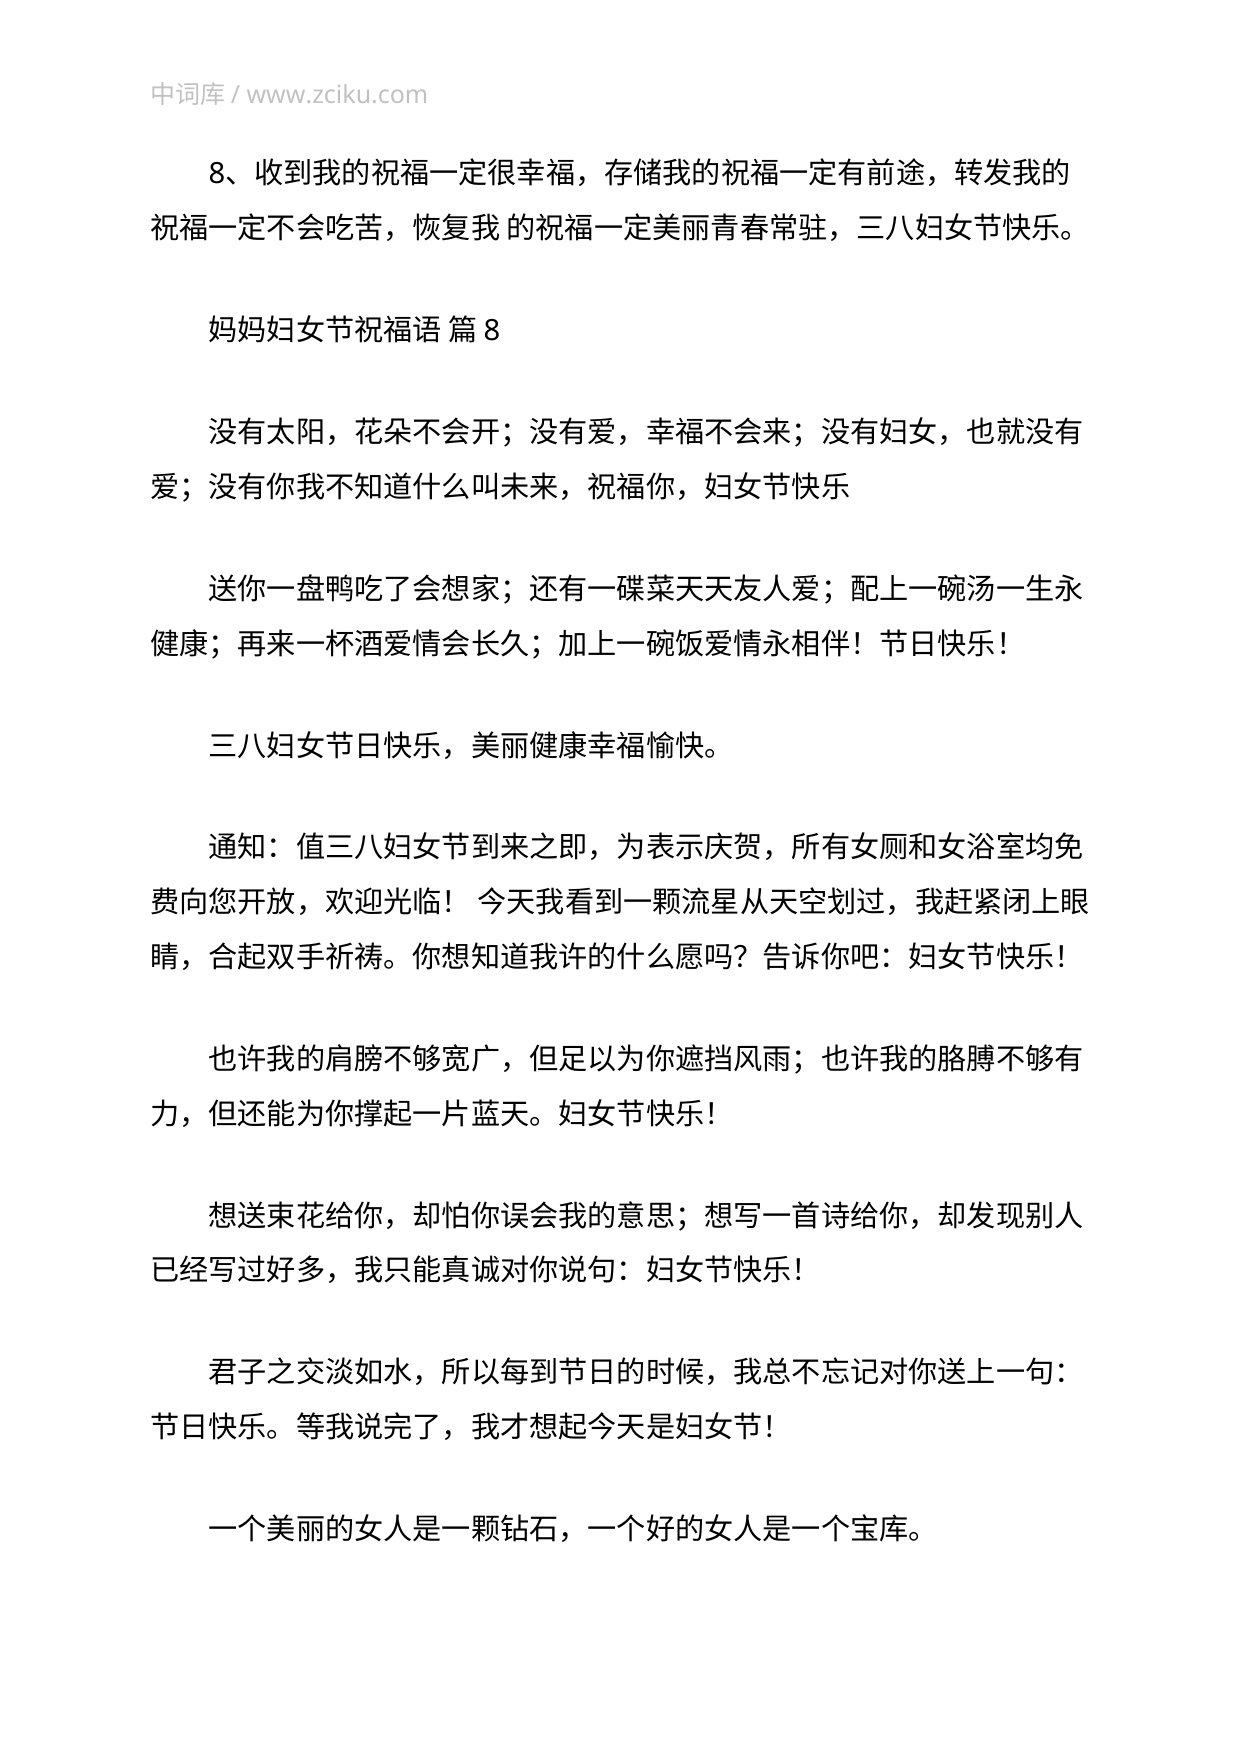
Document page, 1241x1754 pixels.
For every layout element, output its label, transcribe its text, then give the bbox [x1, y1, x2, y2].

text 8、收到我的祝福一定很幸福，存储我的祝福一定有前途，转发我的祝福一定不会吃苦，恢复我 的祝福一定美丽青春常驻，三八妇女节快乐。 [150, 150, 1090, 247]
text 送你一盘鸭吃了会想家；还有一碟菜天天友人爱；配上一碗汤一生永健康；再来一杯酒爱情会长久；加上一碗饭爱情永相伴！节日快乐！ [150, 565, 1090, 663]
text 妈妈妇女节祝福语 篇8 [150, 307, 1090, 349]
text 君子之交淡如水，所以每到节日的时候，我总不忘记对你送上一句：节日快乐。等我说完了，我才想起今天是妇女节！ [150, 1349, 1090, 1446]
text 没有太阳，花朵不会开；没有爱，幸福不会来；没有妇女，也就没有爱；没有你我不知道什么叫未来，祝福你，妇女节快乐 [150, 409, 1090, 506]
text 一个美丽的女人是一颗钻石，一个好的女人是一个宝库。 [150, 1505, 1090, 1548]
text 想送束花给你，却怕你误会我的意思；想写一首诗给你，却发现别人已经写过好多，我只能真诚对你说句：妇女节快乐！ [150, 1192, 1090, 1289]
text 也许我的肩膀不够宽广，但足以为你遮挡风雨；也许我的胳膊不够有力，但还能为你撑起一片蓝天。妇女节快乐！ [150, 1035, 1090, 1133]
text 通知：值三八妇女节到来之即，为表示庆贺，所有女厕和女浴室均免费向您开放，欢迎光临！ 今天我看到一颗流星从天空划过，我赶紧闭上眼睛，合起双手祈祷。你想知道我许的什么愿吗？告诉你吧：妇女节快乐！ [150, 824, 1090, 976]
text 三八妇女节日快乐，美丽健康幸福愉快。 [150, 722, 1090, 764]
